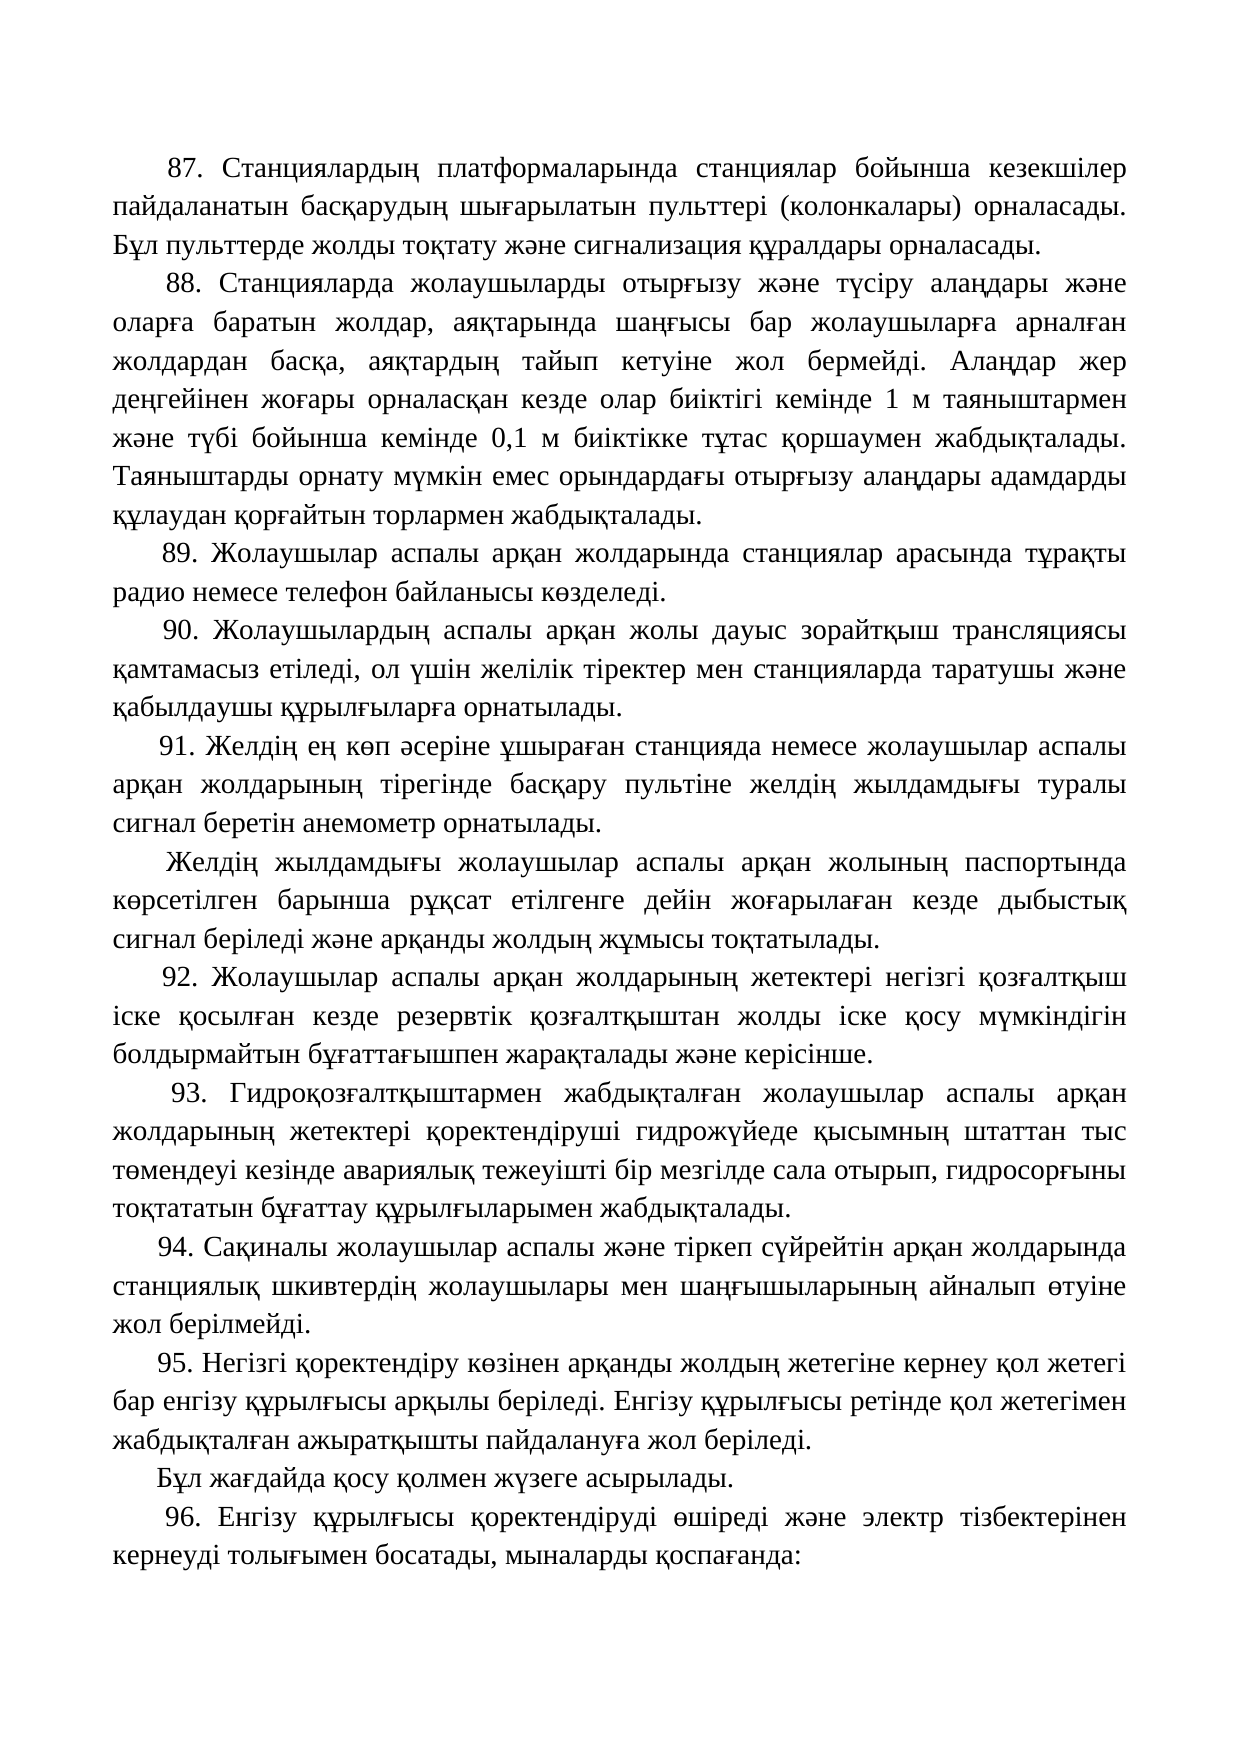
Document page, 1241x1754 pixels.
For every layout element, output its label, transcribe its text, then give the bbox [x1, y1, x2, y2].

text 91. Желдің ең көп әсеріне ұшыраған станцияда немесе жолаушылар аспалы арқан жолдарының тірегінде басқару пультіне желдің жылдамдығы туралы сигнал беретін анемометр орнатылады. [112, 728, 1128, 839]
text 88. Станцияларда жолаушыларды отырғызу және түсіру алаңдары және оларға баратын жолдар, аяқтарында шаңғысы бар жолаушыларға арналған жолдардан басқа, аяқтардың тайып кетуіне жол бермейді. Алаңдар жер деңгейінен жоғары орналасқан кезде олар биіктігі кемінде 1 м таяныштармен және түбі бойынша кемінде 0,1 м биіктікке тұтас қоршаумен жабдықталады. Таяныштарды орнату мүмкін емес орындардағы отырғызу алаңдары адамдарды құлаудан қорғайтын торлармен жабдықталады. [112, 266, 1128, 530]
text 90. Жолаушылардың аспалы арқан жолы дауыс зорайтқыш трансляциясы қамтамасыз етіледі, ол үшін желілік тіректер мен станцияларда таратушы және қабылдаушы құрылғыларға орнатылады. [112, 612, 1128, 723]
text 92. Жолаушылар аспалы арқан жолдарының жетектері негізгі қозғалтқыш іске қосылған кезде резервтік қозғалтқыштан жолды іске қосу мүмкіндігін болдырмайтын бұғаттағышпен жарақталады және керісінше. [112, 959, 1128, 1070]
text Желдің жылдамдығы жолаушылар аспалы арқан жолының паспортында көрсетілген барынша рұқсат етілгенге дейін жоғарылаған кезде дыбыстық сигнал беріледі және арқанды жолдың жұмысы тоқтатылады. [112, 844, 1128, 954]
text 96. Енгізу құрылғысы қоректендіруді өшіреді және электр тізбектерінен кернеуді толығымен босатады, мыналарды қоспағанда: [112, 1499, 1128, 1571]
text 87. Станциялардың платформаларында станциялар бойынша кезекшілер пайдаланатын басқарудың шығарылатын пульттері (колонкалары) орналасады. Бұл пульттерде жолды тоқтату және сигнализация құралдары орналасады. [112, 150, 1128, 261]
text 95. Негізгі қоректендіру көзінен арқанды жолдың жетегіне кернеу қол жетегі бар енгізу құрылғысы арқылы беріледі. Енгізу құрылғысы ретінде қол жетегімен жабдықталған ажыратқышты пайдалануға жол беріледі. [112, 1345, 1128, 1455]
text 93. Гидроқозғалтқыштармен жабдықталған жолаушылар аспалы арқан жолдарының жетектері қоректендіруші гидрожүйеде қысымның штаттан тыс төмендеуі кезінде авариялық тежеуішті бір мезгілде сала отырып, гидросорғыны тоқтататын бұғаттау құрылғыларымен жабдықталады. [112, 1075, 1128, 1224]
text 89. Жолаушылар аспалы арқан жолдарында станциялар арасында тұрақты радио немесе телефон байланысы көзделеді. [112, 535, 1128, 607]
text 94. Сақиналы жолаушылар аспалы және тіркеп сүйрейтін арқан жолдарында станциялық шкивтердің жолаушылары мен шаңғышыларының айналып өтуіне жол берілмейді. [112, 1229, 1128, 1340]
text Бұл жағдайда қосу қолмен жүзеге асырылады. [112, 1460, 1128, 1494]
